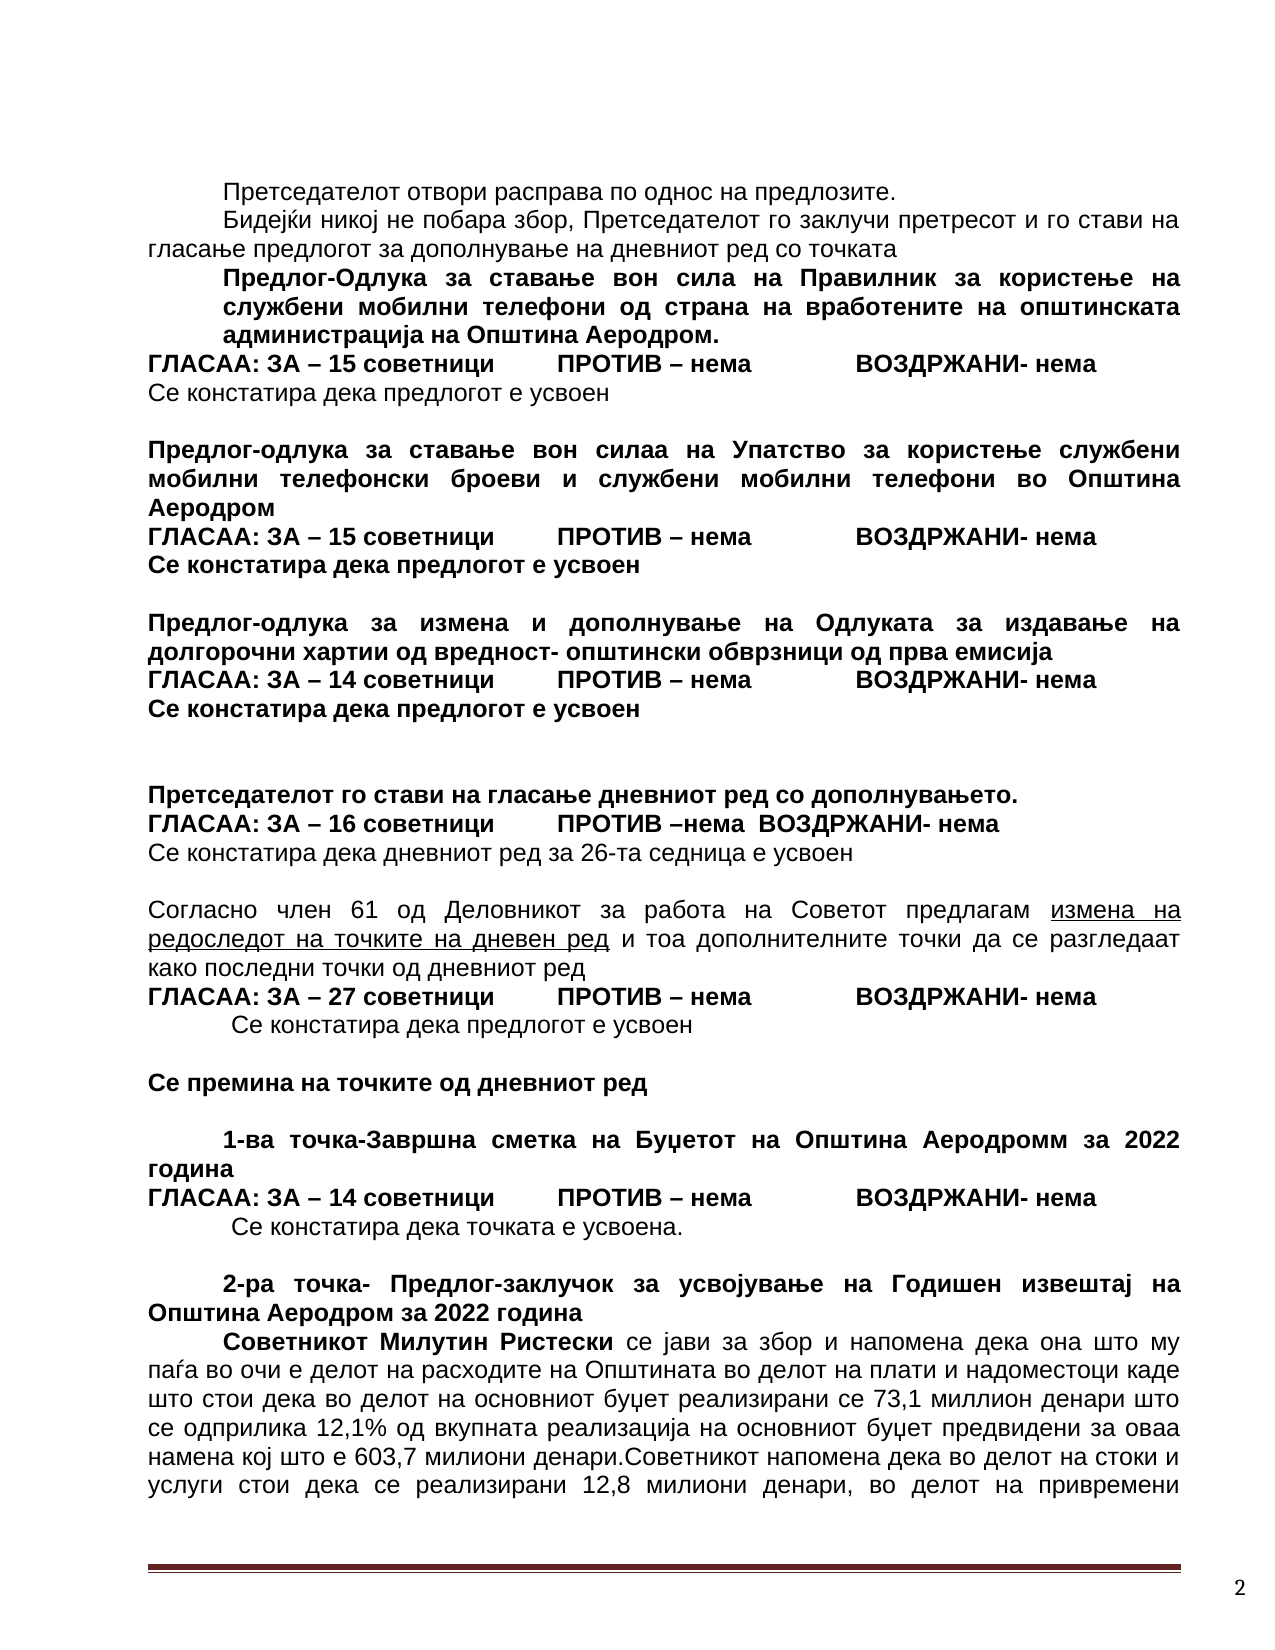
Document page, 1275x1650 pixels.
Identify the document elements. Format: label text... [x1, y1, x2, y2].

list 2-ра точка- Предлог-заклучок за усвојување на Годишен извештај на Општина Аеродром за 2022 година [148, 1269, 1181, 1326]
text Се констатира дека предлогот е усвоен [148, 694, 1181, 723]
text Претседателот отвори расправа по однос на предлозите. [148, 176, 1181, 205]
text ГЛАСАА: ЗА – 15 советници ПРОТИВ – нема ВОЗДРЖАНИ- нема [148, 521, 1181, 550]
text Се констатира дека дневниот ред за 26-та седница е усвоен [148, 838, 1181, 866]
text Се констатира дека предлогот е усвоен [148, 378, 1181, 406]
text ГЛАСАА: ЗА – 27 советници ПРОТИВ – нема ВОЗДРЖАНИ- нема [148, 981, 1181, 1010]
text Се констатира дека точката е усвоена. [148, 1211, 1181, 1240]
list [148, 1326, 1181, 1499]
text ГЛАСАА: ЗА – 14 советници ПРОТИВ – нема ВОЗДРЖАНИ- нема [148, 1183, 1181, 1211]
text Предлог-Одлука за ставање вон сила на Правилник за користење на службени мобилни телефони од страна на вработените на општинската администрација на Општина Аеродром. [223, 263, 1181, 349]
text ГЛАСАА: ЗА – 14 советници ПРОТИВ – нема ВОЗДРЖАНИ- нема [148, 665, 1181, 694]
text Се премина на точките од дневниот ред [148, 1068, 1181, 1096]
list 1-ва точка-Завршна сметка на Буџетот на Општина Аеродромм за 2022 година [148, 1125, 1181, 1183]
text Бидејќи никој не побара збор, Претседателот го заклучи претресот и го стави на гласање предлогот за дополнување на дневниот ред со точката [148, 205, 1181, 263]
text ГЛАСАА: ЗА – 15 советници ПРОТИВ – нема ВОЗДРЖАНИ- нема [148, 349, 1181, 378]
text Предлог-одлука за ставање вон силаа на Упатство за користење службени мобилни телефонски броеви и службени мобилни телефони во Општина Аеродром [148, 435, 1181, 521]
text Согласно член 61 од Деловникот за работа на Советот предлагам измена на редоследот на точките на дневен ред и тоа дополнителните точки да се разгледаат како последни точки од дневниот ред [148, 895, 1181, 981]
text Претседателот го стави на гласање дневниот ред со дополнувањето. [148, 780, 1181, 809]
text Се констатира дека предлогот е усвоен [148, 1010, 1181, 1039]
text Предлог-одлука за измена и дополнување на Одлуката за издавање на долгорочни хартии од вредност- општински обврзници од прва емисија [148, 608, 1181, 665]
text Се констатира дека предлогот е усвоен [148, 550, 1181, 579]
text ГЛАСАА: ЗА – 16 советници ПРОТИВ –нема ВОЗДРЖАНИ- нема [148, 809, 1181, 838]
